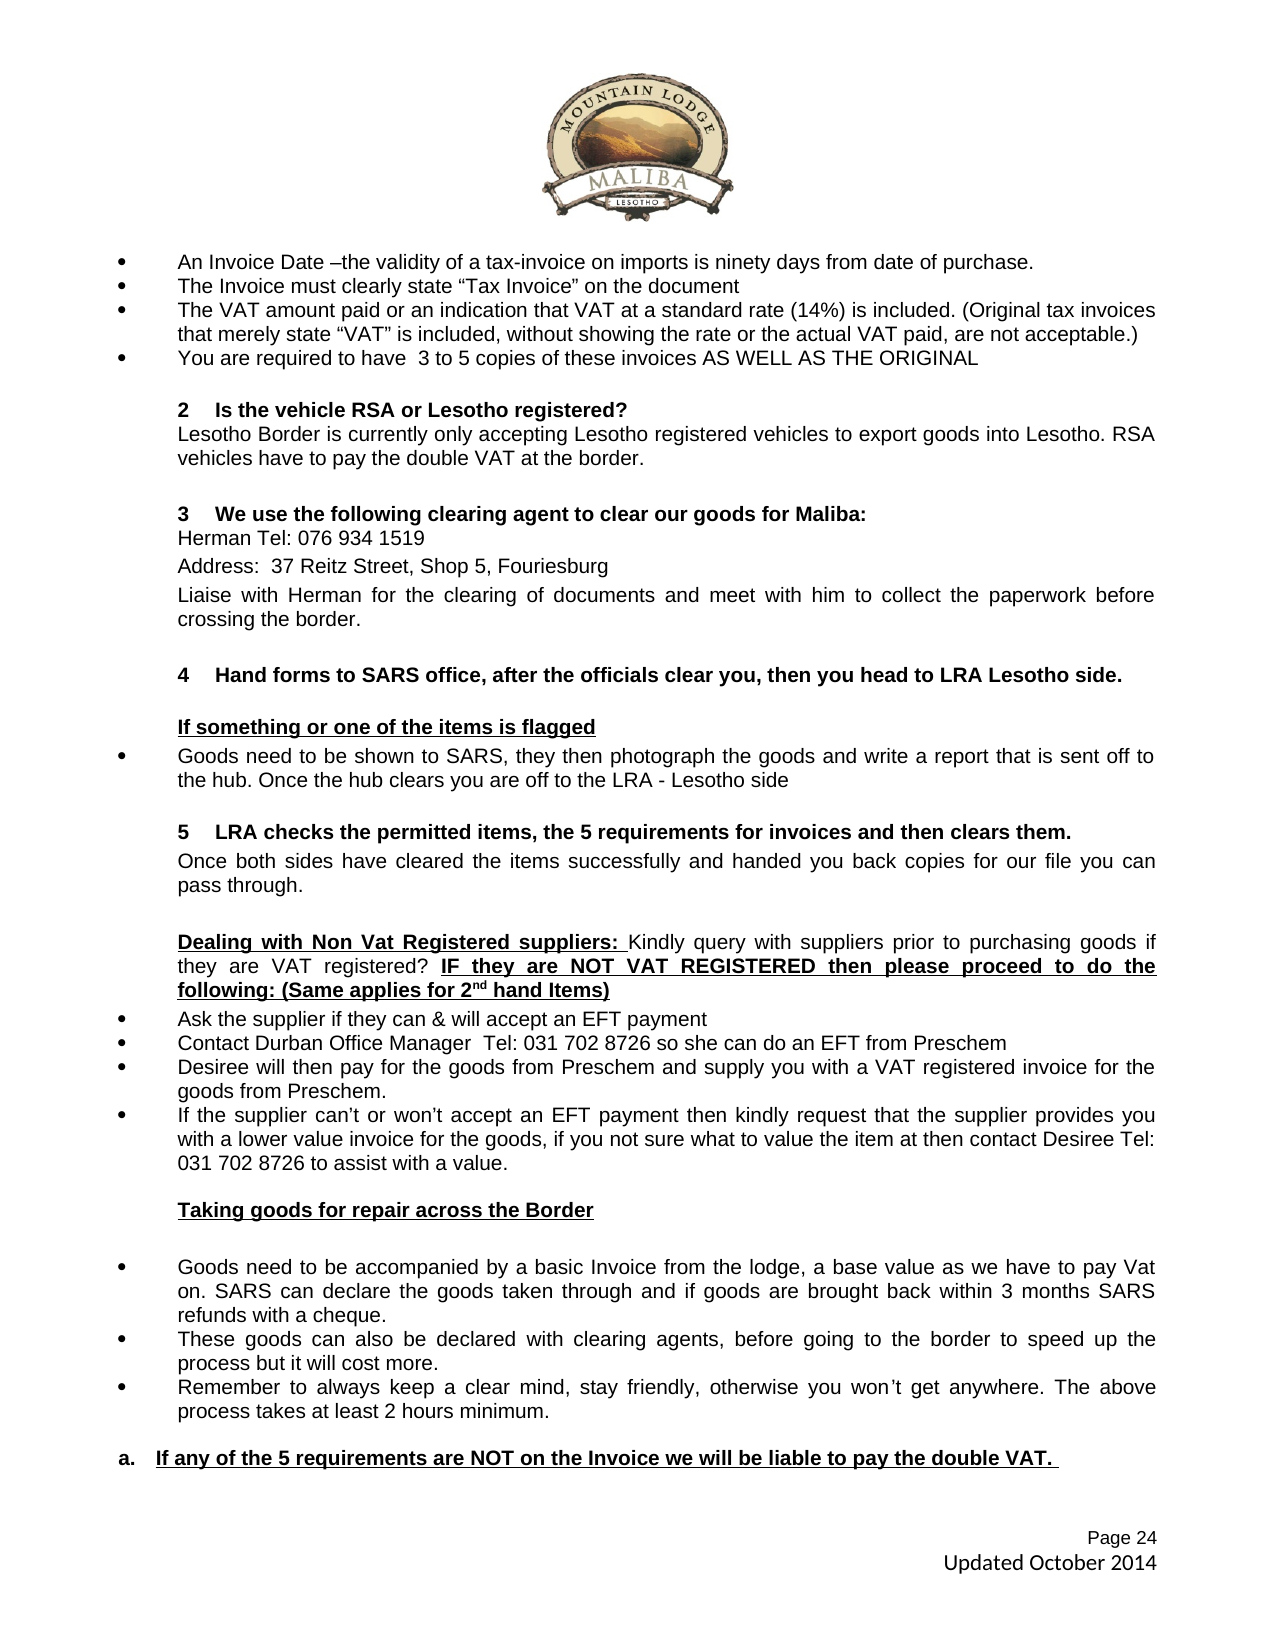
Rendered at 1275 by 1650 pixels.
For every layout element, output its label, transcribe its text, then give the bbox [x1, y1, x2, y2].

list If the supplier can’t or won’t accept an EFT payment then kindly request that the supplier provides you with a lower value invoice for the goods, if you not sure what to value the item at then contact Desiree Tel: 031 702 8726 to assist with a value. [118, 1103, 1157, 1175]
list Hand forms to SARS office, after the officials clear you, then you head to LRA Lesotho side. [177, 663, 1157, 687]
list Goods need to be shown to SARS, they then photograph the goods and write a report that is sent off to the hub. Once the hub clears you are off to the LRA - Lesotho side [118, 743, 1157, 791]
text Liaise with Herman for the clearing of documents and meet with him to collect the paperwork before crossing the border. [177, 583, 1157, 631]
text Dealing with Non Vat Registered suppliers: Kindly query with suppliers prior to purchasing goods if they are VAT registered? IF they are NOT VAT REGISTERED then please proceed to do the following: (Same applies for 2nd hand Items) [177, 930, 1157, 1002]
text If something or one of the items is flagged [177, 715, 1157, 739]
list Desiree will then pay for the goods from Preschem and supply you with a VAT registered invoice for the goods from Preschem. [118, 1055, 1157, 1103]
text Once both sides have cleared the items successfully and handed you back copies for our file you can pass through. [177, 849, 1157, 897]
text Herman Tel: 076 934 1519 [177, 526, 1157, 550]
list You are required to have 3 to 5 copies of these invoices AS WELL AS THE ORIGINAL [118, 346, 1157, 370]
list These goods can also be declared with clearing agents, before going to the border to speed up the process but it will cost more. [118, 1327, 1157, 1375]
list The Invoice must clearly state “Tax Invoice” on the document [118, 274, 1157, 298]
list The VAT amount paid or an indication that VAT at a standard rate (14%) is included. (Original tax invoices that merely state “VAT” is included, without showing the rate or the actual VAT paid, are not acceptable.) [118, 298, 1157, 346]
text Taking goods for repair across the Border [177, 1198, 1157, 1222]
list Ask the supplier if they can & will accept an EFT payment [118, 1007, 1157, 1031]
list We use the following clearing agent to clear our goods for Maliba: [177, 502, 1157, 526]
text Address: 37 Reitz Street, Shop 5, Fouriesburg [177, 554, 1157, 578]
list Goods need to be accompanied by a basic Invoice from the lodge, a base value as we have to pay Vat on. SARS can declare the goods taken through and if goods are brought back within 3 months SARS refunds with a cheque. [118, 1255, 1157, 1327]
list If any of the 5 requirements are NOT on the Invoice we will be liable to pay the double VAT. [118, 1446, 1157, 1470]
list Contact Durban Office Manager Tel: 031 702 8726 so she can do an EFT from Preschem [118, 1031, 1157, 1055]
list Is the vehicle RSA or Lesotho registered? [177, 398, 1157, 422]
list Remember to always keep a clear mind, stay friendly, otherwise you won’t get anywhere. The above process takes at least 2 hours minimum. [118, 1375, 1157, 1423]
text Lesotho Border is currently only accepting Lesotho registered vehicles to export goods into Lesotho. RSA vehicles have to pay the double VAT at the border. [177, 422, 1157, 469]
picture [541, 73, 734, 222]
list LRA checks the permitted items, the 5 requirements for invoices and then clears them. [177, 820, 1157, 844]
list An Invoice Date –the validity of a tax-invoice on imports is ninety days from date of purchase. [118, 250, 1157, 274]
